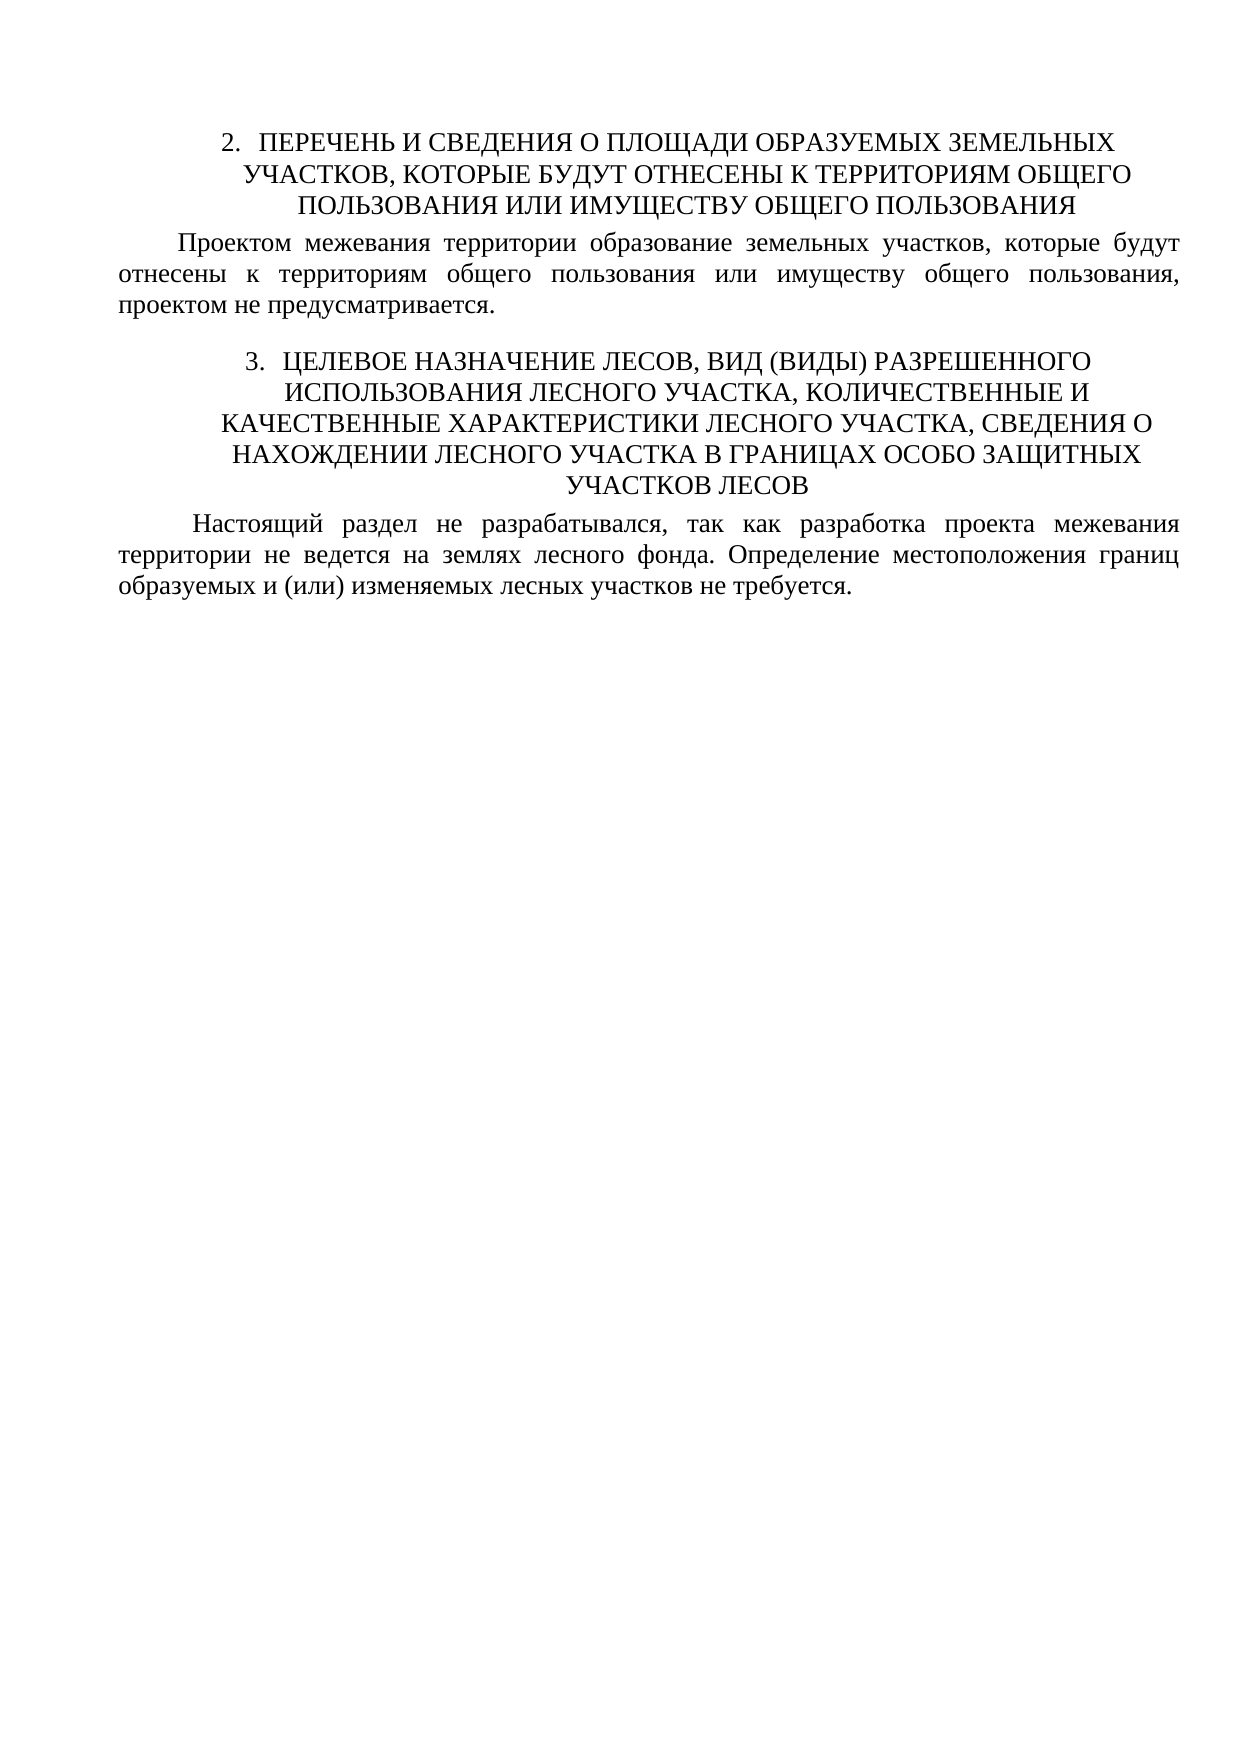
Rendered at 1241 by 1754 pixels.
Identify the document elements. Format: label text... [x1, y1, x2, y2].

subtitle ПЕРЕЧЕНЬ И СВЕДЕНИЯ О ПЛОЩАДИ ОБРАЗУЕМЫХ ЗЕМЕЛЬНЫХ УЧАСТКОВ, КОТОРЫЕ БУДУТ ОТНЕСЕНЫ К ТЕРРИТОРИЯМ ОБЩЕГО ПОЛЬЗОВАНИЯ ИЛИ ИМУЩЕСТВУ ОБЩЕГО ПОЛЬЗОВАНИЯ [156, 127, 1181, 220]
text Настоящий раздел не разрабатывался, так как разработка проекта межевания территории не ведется на землях лесного фонда. Определение местоположения границ образуемых и (или) изменяемых лесных участков не требуется. [118, 507, 1181, 600]
subtitle ЦЕЛЕВОЕ НАЗНАЧЕНИЕ ЛЕСОВ, ВИД (ВИДЫ) РАЗРЕШЕННОГО ИСПОЛЬЗОВАНИЯ ЛЕСНОГО УЧАСТКА, КОЛИЧЕСТВЕННЫЕ И КАЧЕСТВЕННЫЕ ХАРАКТЕРИСТИКИ ЛЕСНОГО УЧАСТКА, СВЕДЕНИЯ О НАХОЖДЕНИИ ЛЕСНОГО УЧАСТКА В ГРАНИЦАХ ОСОБО ЗАЩИТНЫХ УЧАСТКОВ ЛЕСОВ [156, 345, 1181, 500]
text Проектом межевания территории образование земельных участков, которые будут отнесены к территориям общего пользования или имуществу общего пользования, проектом не предусматривается. [118, 226, 1181, 320]
